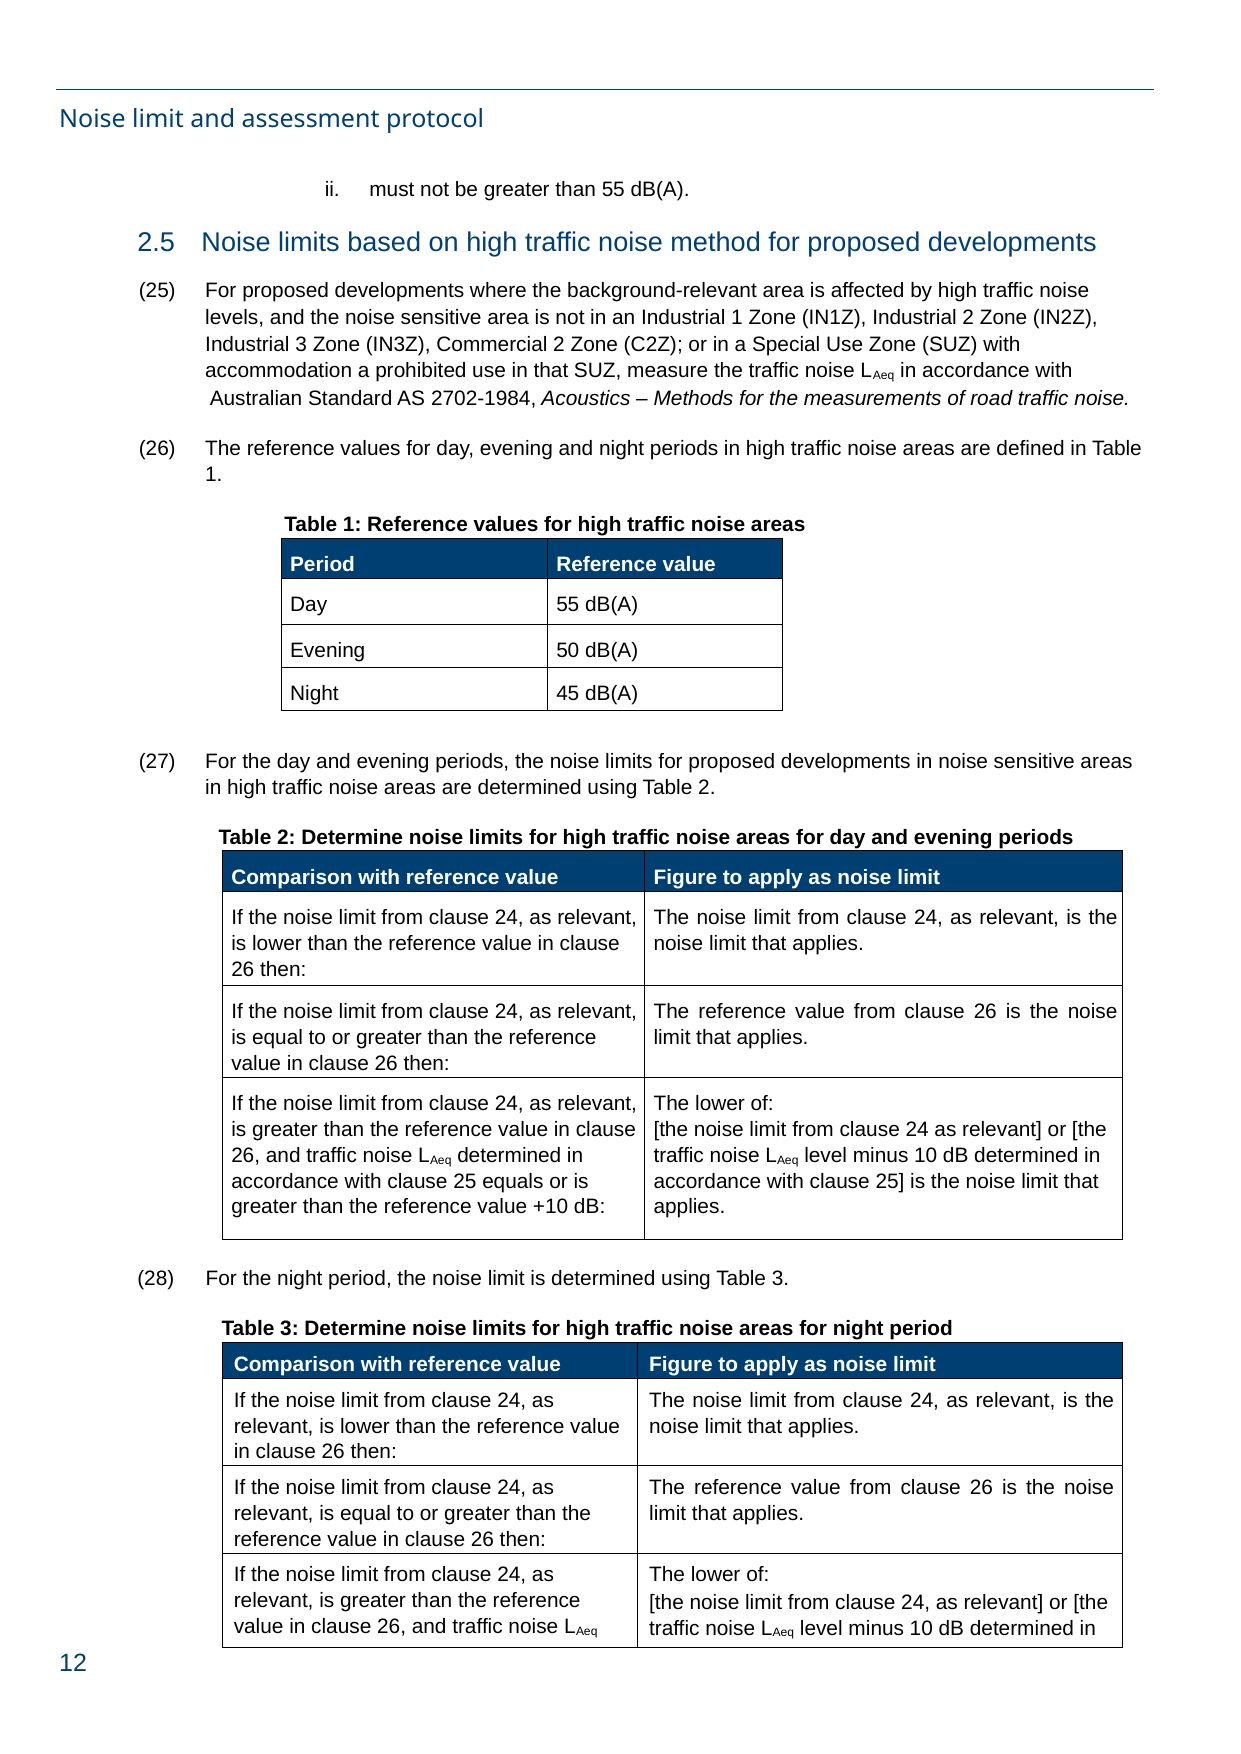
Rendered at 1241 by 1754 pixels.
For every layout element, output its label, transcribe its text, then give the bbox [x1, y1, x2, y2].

text Australian Standard AS 2702-1984, Acoustics – Methods for the measurements of road traffic noise. [59, 385, 1130, 409]
table_cell If the noise limit from clause 24, as relevant, is equal to or greater than the reference value in clause 26 then: [223, 986, 644, 1077]
table_cell The reference value from clause 26 is the noise limit that applies. [638, 1466, 1122, 1552]
table_cell If the noise limit from clause 24, as relevant, is greater than the reference value in clause 26, and traffic noise LAeq determined in accordance with clause 25 equals or is greater than the reference value +10 dB: [223, 1078, 644, 1239]
table_cell The noise limit from clause 24, as relevant, is the noise limit that applies. [645, 892, 1122, 985]
table_header Comparison with reference value [223, 1343, 637, 1378]
table_header Reference value [548, 539, 782, 578]
subtitle Table 3: Determine noise limits for high traffic noise areas for night period [221, 1316, 1152, 1340]
table_cell 50 dB(A) [548, 625, 782, 667]
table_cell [638, 1554, 1122, 1647]
table_header Period [282, 539, 547, 578]
subtitle Table 2: Determine noise limits for high traffic noise areas for day and evening periods [143, 824, 1150, 848]
subtitle 2.5 Noise limits based on high traffic noise method for proposed developments [59, 226, 1152, 258]
list For proposed developments where the background-relevant area is affected by high traffic noise levels, and the noise sensitive area is not in an Industrial 1 Zone (IN1Z), Industrial 2 Zone (IN2Z), Industrial 3 Zone (IN3Z), Commercial 2 Zone (C2Z); or in a Special Use Zone (SUZ) with accommodation a prohibited use in that SUZ, measure the traffic noise LAeq in accordance with [138, 278, 1150, 382]
table_cell The noise limit from clause 24, as relevant, is the noise limit that applies. [638, 1379, 1122, 1465]
table_cell Day [282, 579, 547, 624]
list must not be greater than 55 dB(A). [324, 177, 998, 201]
list The reference values for day, evening and night periods in high traffic noise areas are defined in Table 1. [138, 436, 1150, 486]
subtitle Table 1: Reference values for high traffic noise areas [284, 511, 1152, 535]
table_cell 55 dB(A) [548, 579, 782, 624]
table_cell If the noise limit from clause 24, as relevant, is lower than the reference value in clause 26 then: [223, 892, 644, 985]
table_cell The lower of: [the noise limit from clause 24 as relevant] or [the traffic noise LAeq level minus 10 dB determined in accordance with clause 25] is the noise limit that applies. [645, 1078, 1122, 1239]
table_cell If the noise limit from clause 24, as relevant, is lower than the reference value in clause 26 then: [223, 1379, 637, 1465]
table_header Comparison with reference value [223, 851, 644, 891]
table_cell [223, 1554, 637, 1647]
text (27) For the day and evening periods, the noise limits for proposed developments in noise sensitive areas in high traffic noise areas are determined using Table 2. [138, 749, 1150, 799]
table_header Figure to apply as noise limit [638, 1343, 1122, 1378]
table_cell Night [282, 668, 547, 709]
table_cell The reference value from clause 26 is the noise limit that applies. [645, 986, 1122, 1077]
table_cell 45 dB(A) [548, 668, 782, 709]
table_cell If the noise limit from clause 24, as relevant, is equal to or greater than the reference value in clause 26 then: [223, 1466, 637, 1552]
table_cell Evening [282, 625, 547, 667]
table_header Figure to apply as noise limit [645, 851, 1122, 891]
text (28) For the night period, the noise limit is determined using Table 3. [59, 1266, 1152, 1290]
